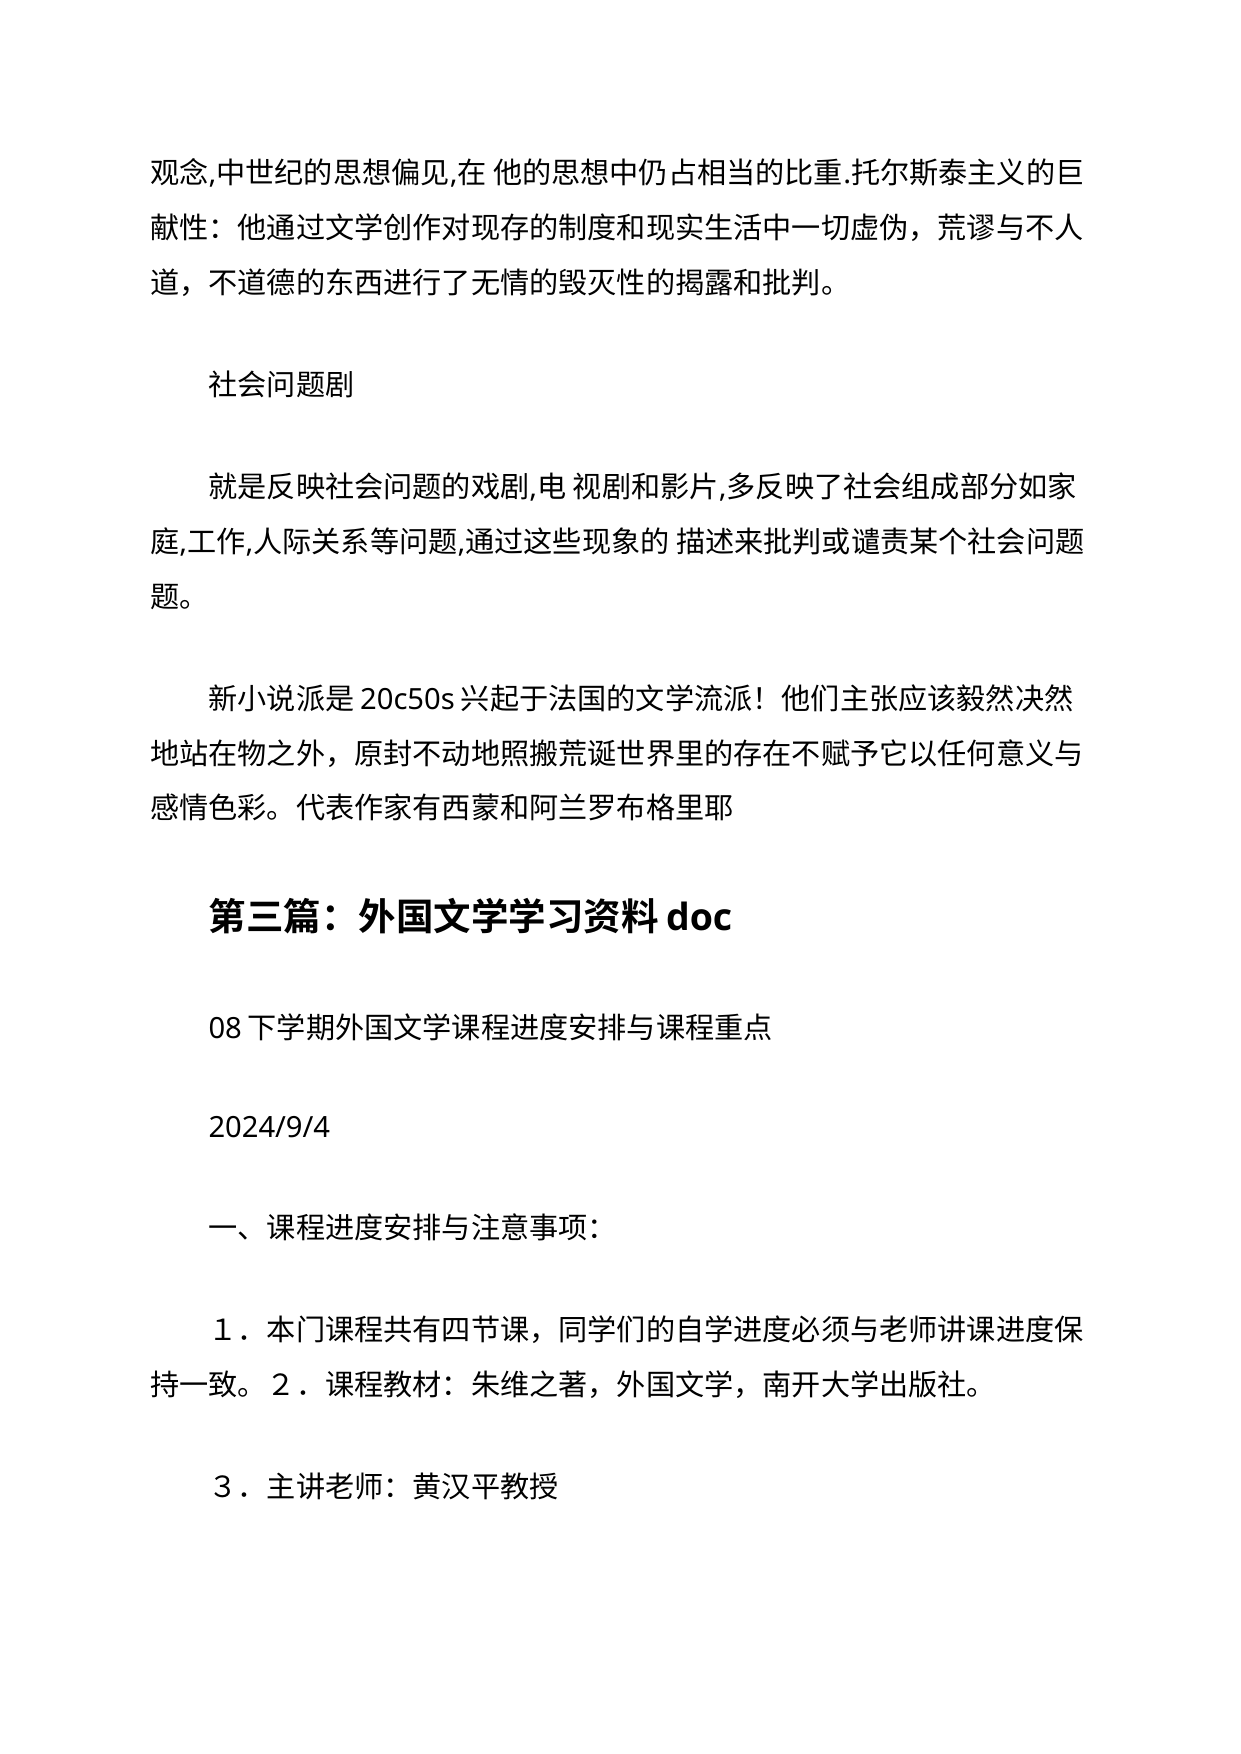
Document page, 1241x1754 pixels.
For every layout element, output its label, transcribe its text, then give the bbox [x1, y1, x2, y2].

text 一、课程进度安排与注意事项： [150, 1205, 1090, 1247]
text 新小说派是20c50s兴起于法国的文学流派！他们主张应该毅然决然地站在物之外，原封不动地照搬荒诞世界里的存在不赋予它以任何意义与感情色彩。代表作家有西蒙和阿兰罗布格里耶 [150, 675, 1090, 827]
text １．本门课程共有四节课，同学们的自学进度必须与老师讲课进度保持一致。２．课程教材：朱维之著，外国文学，南开大学出版社。 [150, 1307, 1090, 1404]
text 08下学期外国文学课程进度安排与课程重点 [150, 1004, 1090, 1047]
text ３．主讲老师：黄汉平教授 [150, 1463, 1090, 1506]
text 2024/9/4 [150, 1106, 1090, 1146]
text 社会问题剧 [150, 362, 1090, 404]
text 就是反映社会问题的戏剧,电 视剧和影片,多反映了社会组成部分如家 庭,工作,人际关系等问题,通过这些现象的 描述来批判或谴责某个社会问题题。 [150, 463, 1090, 616]
text 第三篇：外国文学学习资料doc [150, 887, 1090, 941]
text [150, 150, 1090, 302]
